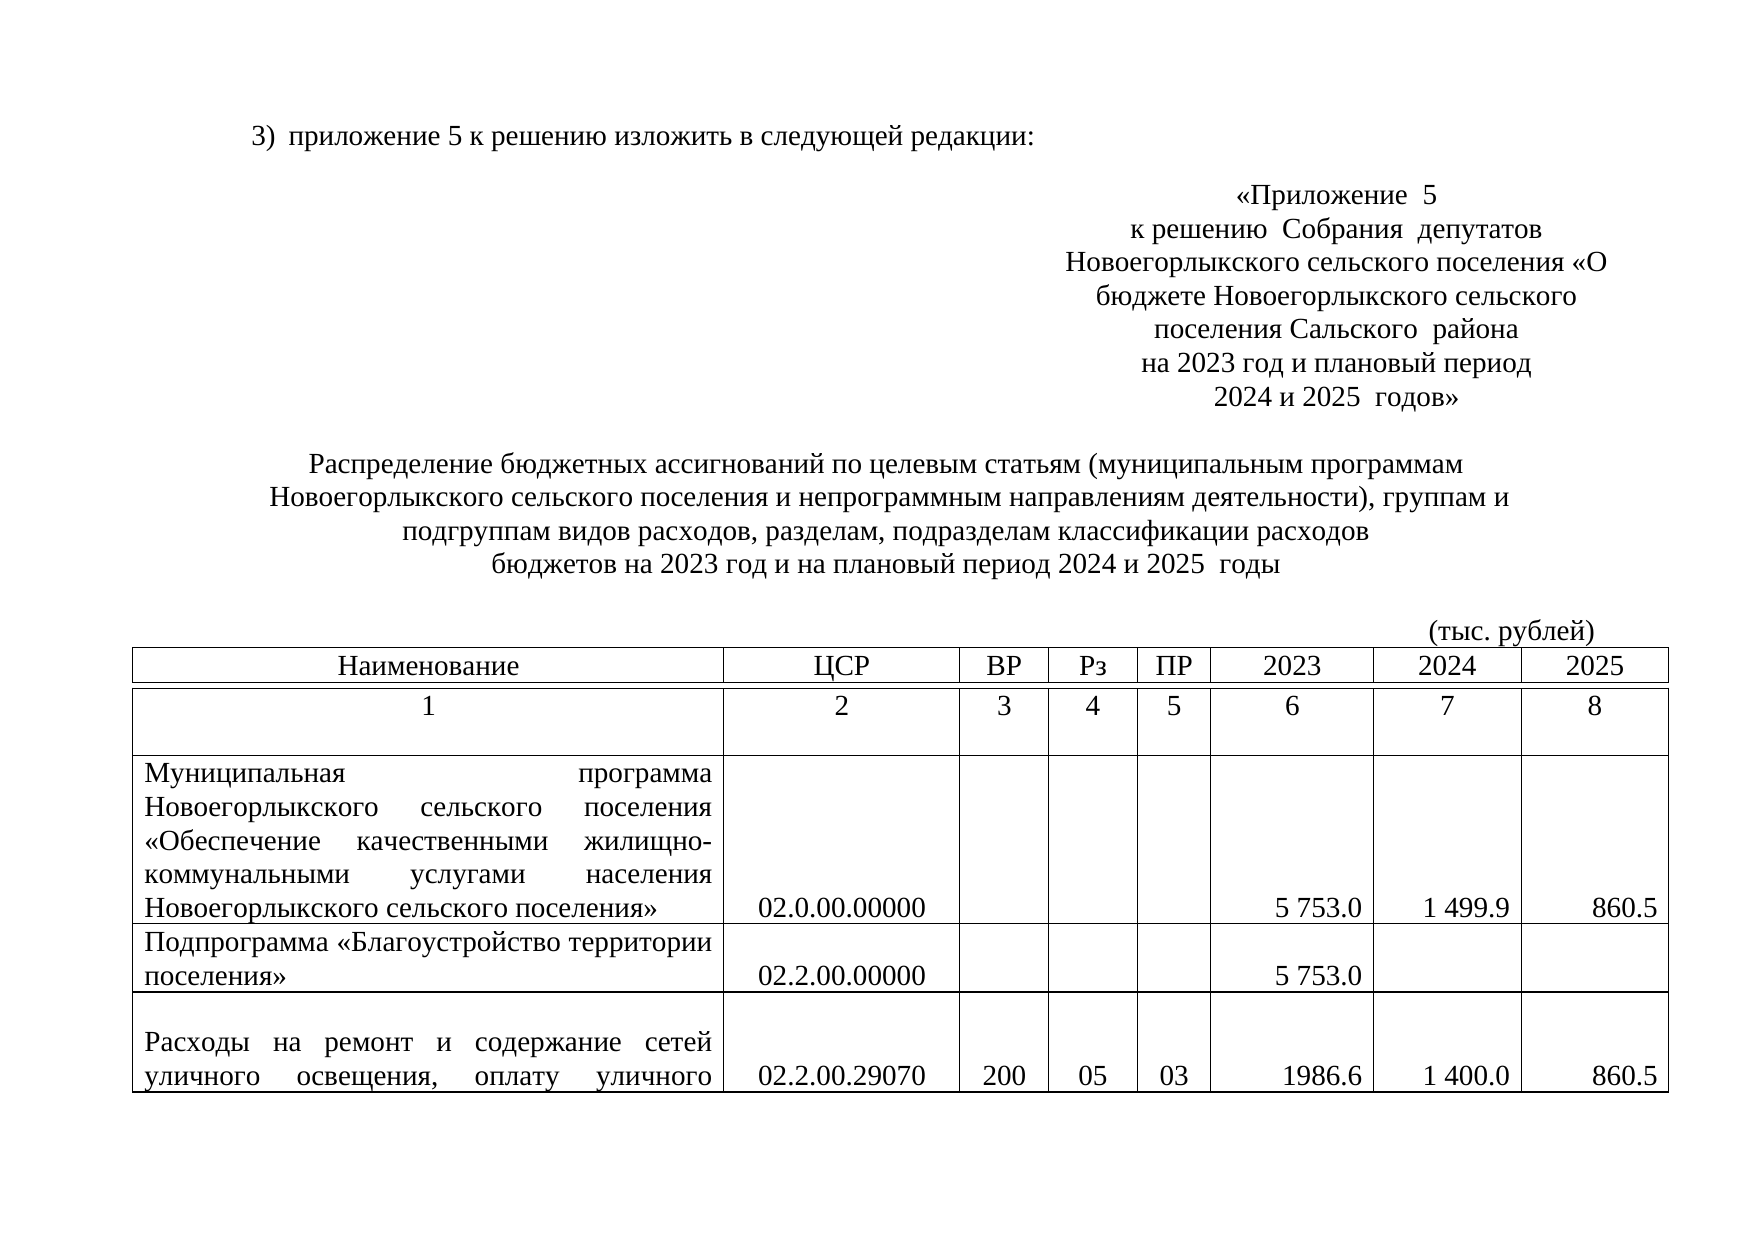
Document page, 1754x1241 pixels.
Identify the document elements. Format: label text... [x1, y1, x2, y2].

table_cell 1 499.9 [1374, 756, 1521, 923]
table_cell 02.0.00.00000 [724, 756, 959, 923]
table_header ВР [960, 648, 1048, 682]
table_cell [1049, 924, 1137, 991]
table_header Наименование [133, 648, 723, 682]
table_header 4 [1049, 689, 1137, 754]
table_cell Муниципальная программа Новоегорлыкского сельского поселения «Обеспечение качественными жилищно-коммунальными услугами населения Новоегорлыкского сельского поселения» [133, 756, 723, 923]
table_header 6 [1211, 689, 1373, 754]
table_header 2 [724, 689, 959, 754]
table_cell 860.5 [1522, 993, 1668, 1091]
text 3) приложение 5 к решению изложить в следующей редакции: [251, 118, 1595, 152]
table_header ЦСР [724, 648, 959, 682]
table_header 7 [1374, 689, 1521, 754]
table_header Рз [1049, 648, 1137, 682]
table_header 2024 [1374, 648, 1521, 682]
table_header 2025 [1522, 648, 1668, 682]
table_header 2023 [1211, 648, 1373, 682]
table_cell [960, 924, 1048, 991]
table_header 8 [1522, 689, 1668, 754]
table_cell 05 [1049, 993, 1137, 1091]
text Распределение бюджетных ассигнований по целевым статьям (муниципальным программам [177, 446, 1595, 479]
text Новоегорлыкского сельского поселения и непрограммным направлениям деятельности), группам и [177, 479, 1595, 513]
table_cell 5 753.0 [1211, 756, 1373, 923]
table_cell Подпрограмма «Благоустройство территории поселения» [133, 924, 723, 991]
table_header 3 [960, 689, 1048, 754]
table_cell 02.2.00.00000 [724, 924, 959, 991]
table_header ПР [1138, 648, 1210, 682]
text (тыс. рублей) [177, 613, 1595, 647]
table_cell [1138, 924, 1210, 991]
table_cell 03 [1138, 993, 1210, 1091]
table_cell 5 753.0 [1211, 924, 1373, 991]
table_cell 1 400.0 [1374, 993, 1521, 1091]
text бюджетов на 2023 год и на плановый период 2024 и 2025 годы [177, 546, 1595, 580]
table_cell [1138, 756, 1210, 923]
table_header 5 [1138, 689, 1210, 754]
table_cell 02.2.00.29070 [724, 993, 959, 1091]
table_cell [1374, 924, 1521, 991]
table_cell [960, 756, 1048, 923]
table_cell 860.5 [1522, 756, 1668, 923]
table_header «Приложение 5 к решению Собрания депутатов Новоегорлыкского сельского поселения «О бюджете Новоегорлыкского сельского поселения Сальского района на 2023 год и плановый период 2024 и 2025 годов» [1034, 178, 1639, 412]
table_header 1 [133, 689, 723, 754]
table_cell [1049, 756, 1137, 923]
text подгруппам видов расходов, разделам, подразделам классификации расходов [177, 513, 1595, 546]
table_cell 1986.6 [1211, 993, 1373, 1091]
table_cell 200 [960, 993, 1048, 1091]
table_cell [1522, 924, 1668, 991]
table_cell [133, 993, 723, 1091]
